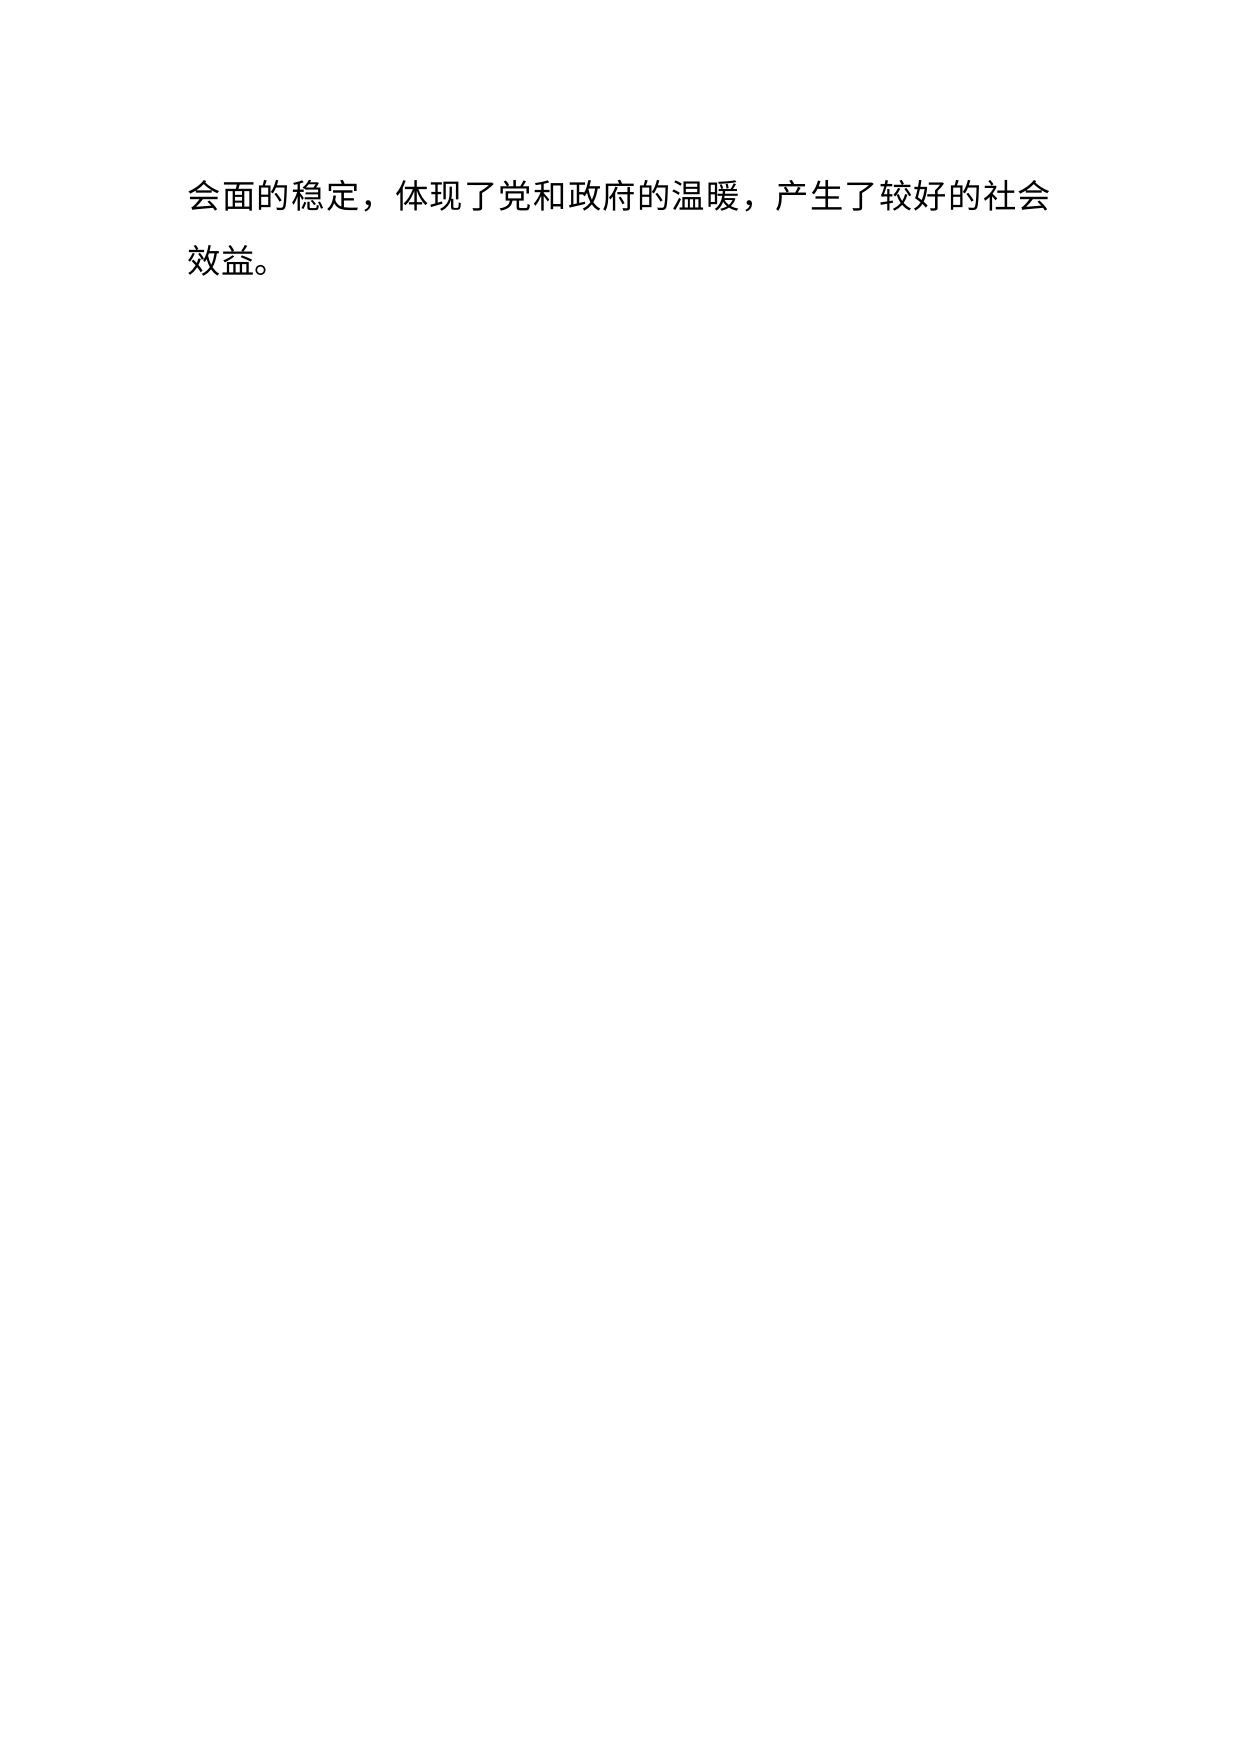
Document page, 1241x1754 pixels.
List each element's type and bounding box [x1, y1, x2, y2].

text [187, 162, 1053, 292]
